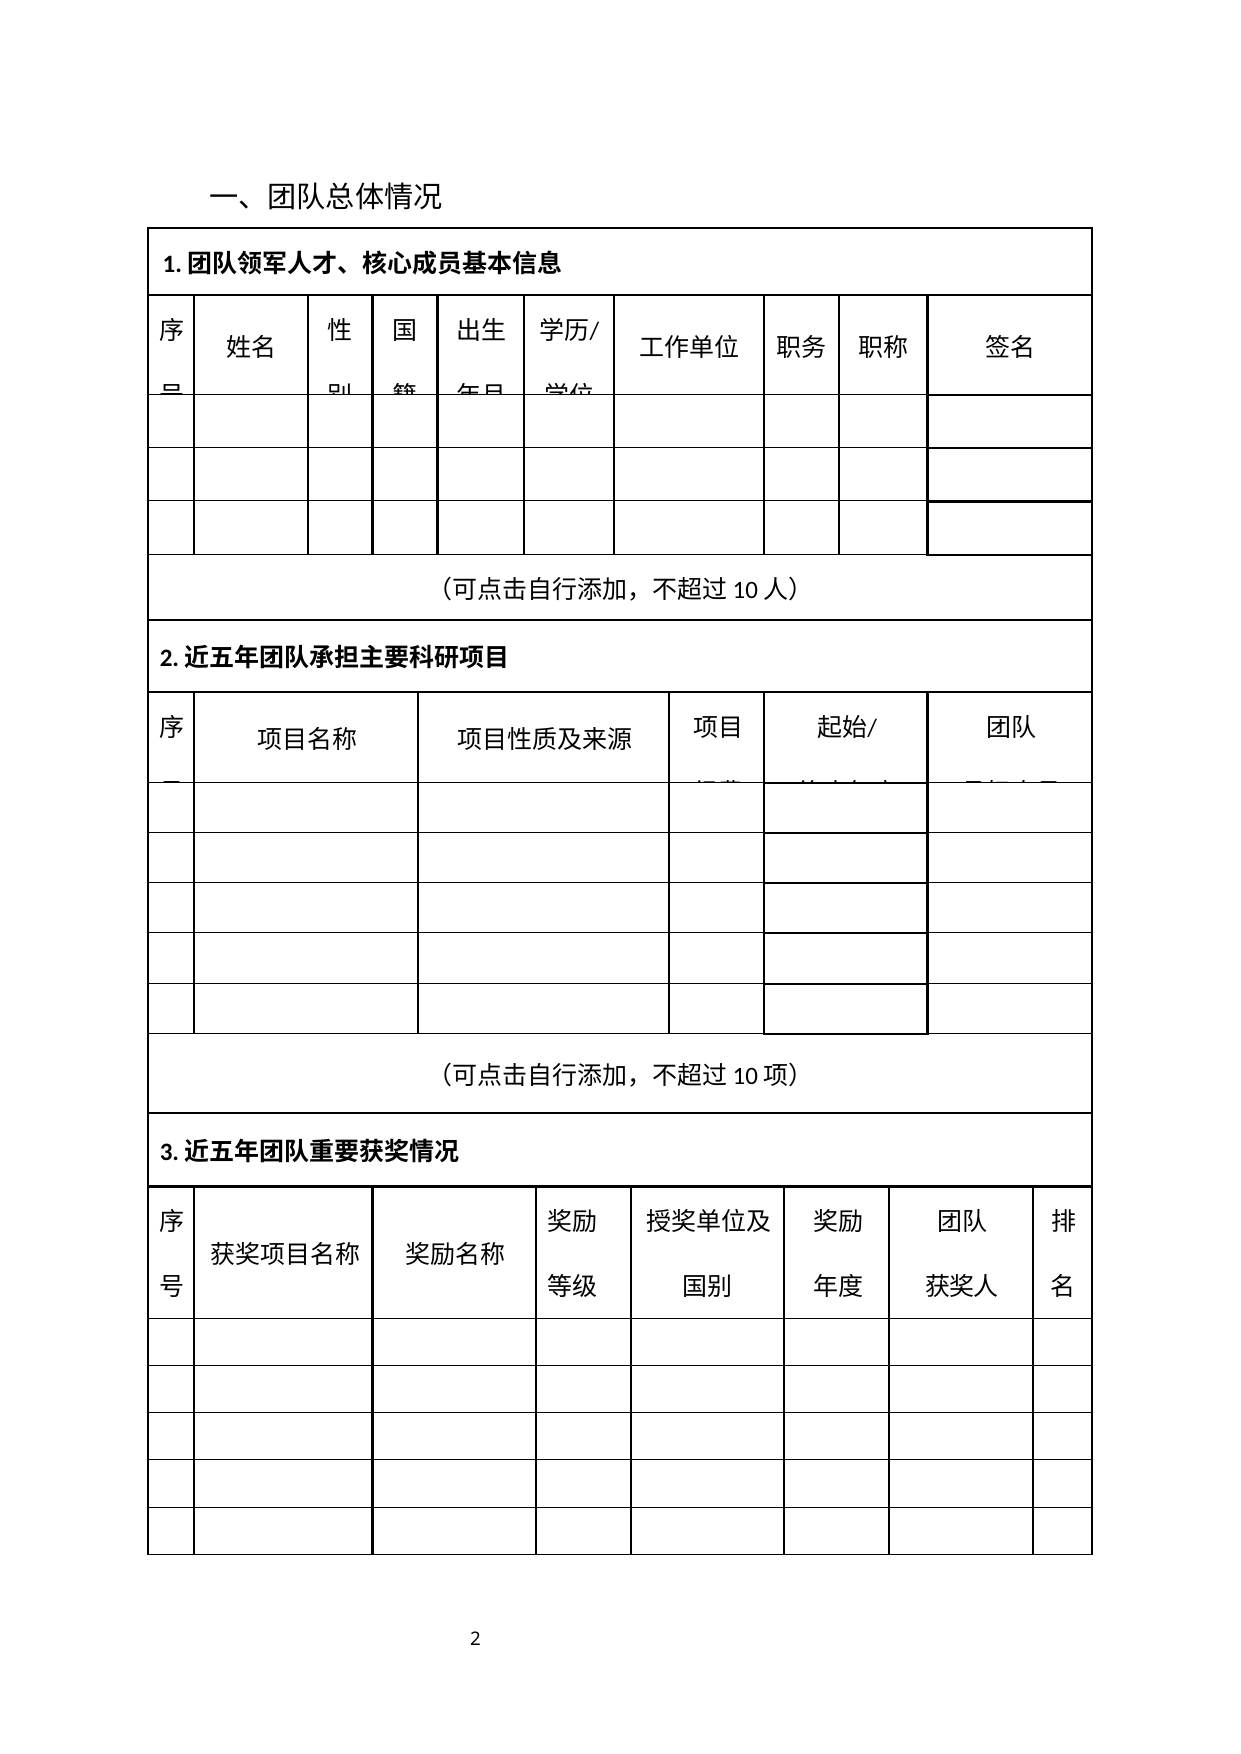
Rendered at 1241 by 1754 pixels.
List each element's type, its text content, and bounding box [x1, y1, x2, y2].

table_cell [765, 884, 926, 932]
table_cell [374, 501, 436, 553]
table_cell [765, 501, 838, 553]
table_cell 奖励等级 [537, 1188, 630, 1317]
table_cell 排名 [1034, 1188, 1091, 1317]
table_cell [615, 395, 763, 447]
table_cell [929, 396, 1091, 447]
table_cell 起始/ 终止年度 [765, 693, 926, 782]
table_cell [195, 984, 417, 1033]
table_cell [1034, 1460, 1091, 1507]
table_cell [195, 501, 307, 553]
table_cell [785, 1413, 888, 1459]
table_cell [195, 833, 417, 882]
table_cell [419, 933, 668, 982]
table_cell [785, 1460, 888, 1507]
table_cell [149, 501, 193, 553]
table_cell 项目 经费 [670, 693, 763, 782]
table_cell 学历/学位 [525, 296, 613, 394]
table_cell [149, 833, 193, 882]
table_cell [632, 1366, 783, 1412]
table_cell （可点击自行添加，不超过10项） [149, 1034, 1091, 1112]
table_cell 职称 [840, 296, 926, 394]
table_cell [419, 984, 668, 1033]
table_cell [149, 448, 193, 500]
table_cell [149, 395, 193, 447]
table_cell [149, 1460, 193, 1507]
table_cell [439, 501, 523, 553]
table_cell [537, 1319, 630, 1365]
table_cell [195, 783, 417, 832]
table_cell 姓名 [195, 296, 307, 394]
table_cell [1034, 1508, 1091, 1554]
table_cell [374, 1319, 535, 1365]
table_cell （可点击自行添加，不超过10人） [149, 555, 1091, 619]
table_cell [615, 448, 763, 500]
table_cell 职务 [765, 296, 838, 394]
table_cell [439, 395, 523, 447]
table_cell [890, 1508, 1032, 1554]
table_cell 工作单位 [615, 296, 763, 394]
table_cell [309, 448, 371, 500]
table_cell [195, 448, 307, 500]
table_cell [670, 883, 763, 932]
table_cell [374, 448, 436, 500]
table_cell [785, 1319, 888, 1365]
table_cell [374, 1413, 535, 1459]
table_cell 项目名称 [195, 693, 417, 782]
table_cell [149, 1319, 193, 1365]
table_cell [374, 1366, 535, 1412]
table_cell [890, 1460, 1032, 1507]
table_cell 团队 获奖人 [890, 1188, 1032, 1317]
table_header 1. 团队领军人才、核心成员基本信息 [149, 229, 1091, 294]
table_cell [149, 933, 193, 982]
table_cell [419, 833, 668, 882]
table_cell [890, 1319, 1032, 1365]
table_cell [632, 1460, 783, 1507]
table_cell [890, 1413, 1032, 1459]
table_cell [929, 449, 1091, 500]
table_cell [439, 448, 523, 500]
table_cell [929, 503, 1091, 553]
table_cell [374, 1508, 535, 1554]
table_cell [309, 501, 371, 553]
text 一、团队总体情况 [187, 162, 1053, 227]
table_cell 获奖项目名称 [195, 1188, 371, 1317]
table_cell 2. 近五年团队承担主要科研项目 [149, 621, 1091, 691]
table_cell 3. 近五年团队重要获奖情况 [149, 1114, 1091, 1185]
table_cell [929, 783, 1091, 832]
table_cell [670, 933, 763, 982]
table_cell [537, 1508, 630, 1554]
table_cell [765, 395, 838, 447]
table_cell [765, 448, 838, 500]
table_cell [195, 933, 417, 982]
table_cell [765, 834, 926, 882]
table_cell [840, 501, 926, 553]
table_cell [840, 395, 926, 447]
table_cell [525, 448, 613, 500]
table_cell 项目性质及来源 [419, 693, 668, 782]
table_cell [149, 1366, 193, 1412]
table_cell 序号 [149, 693, 193, 782]
table_cell 奖励名称 [374, 1188, 535, 1317]
table_cell [929, 833, 1091, 882]
table_cell [785, 1366, 888, 1412]
table_cell 序号 [149, 296, 193, 394]
table_cell [149, 1413, 193, 1459]
table_cell [195, 1366, 371, 1412]
table_cell 奖励 年度 [785, 1188, 888, 1317]
table_cell [195, 1319, 371, 1365]
table_cell [195, 1508, 371, 1554]
table_cell [537, 1413, 630, 1459]
table_cell [149, 1508, 193, 1554]
table_cell [632, 1319, 783, 1365]
table_cell [765, 985, 926, 1033]
table_cell [149, 883, 193, 932]
table_cell [929, 933, 1091, 982]
table_cell 授奖单位及国别 [632, 1188, 783, 1317]
table_cell [765, 784, 926, 832]
table_cell [890, 1366, 1032, 1412]
table_cell [419, 783, 668, 832]
table_cell [1034, 1366, 1091, 1412]
table_cell [374, 1460, 535, 1507]
table_cell [929, 984, 1091, 1033]
table_cell [195, 395, 307, 447]
table_cell [537, 1366, 630, 1412]
table_cell [195, 1413, 371, 1459]
table_cell [632, 1508, 783, 1554]
table_cell 序号 [149, 1188, 193, 1317]
table_cell [840, 448, 926, 500]
table_cell [670, 783, 763, 832]
table_cell [632, 1413, 783, 1459]
table_cell [195, 883, 417, 932]
table_cell 性别 [309, 296, 371, 394]
table_cell [374, 395, 436, 447]
table_cell [525, 395, 613, 447]
table_cell [765, 934, 926, 982]
table_cell [670, 984, 763, 1033]
table_cell [785, 1508, 888, 1554]
table_cell [615, 501, 763, 553]
table_cell [309, 395, 371, 447]
table_cell [525, 501, 613, 553]
table_cell [195, 1460, 371, 1507]
table_cell [1034, 1413, 1091, 1459]
table_cell [670, 833, 763, 882]
table_cell [419, 883, 668, 932]
table_cell [929, 883, 1091, 932]
table_cell [149, 984, 193, 1033]
table_cell 国籍 [374, 296, 436, 394]
table_cell 出生 年月 [439, 296, 523, 394]
table_cell [149, 783, 193, 832]
table_cell [537, 1460, 630, 1507]
table_cell 团队 承担人员 [929, 693, 1091, 782]
table_cell 签名 [929, 296, 1091, 394]
table_cell [1034, 1319, 1091, 1365]
